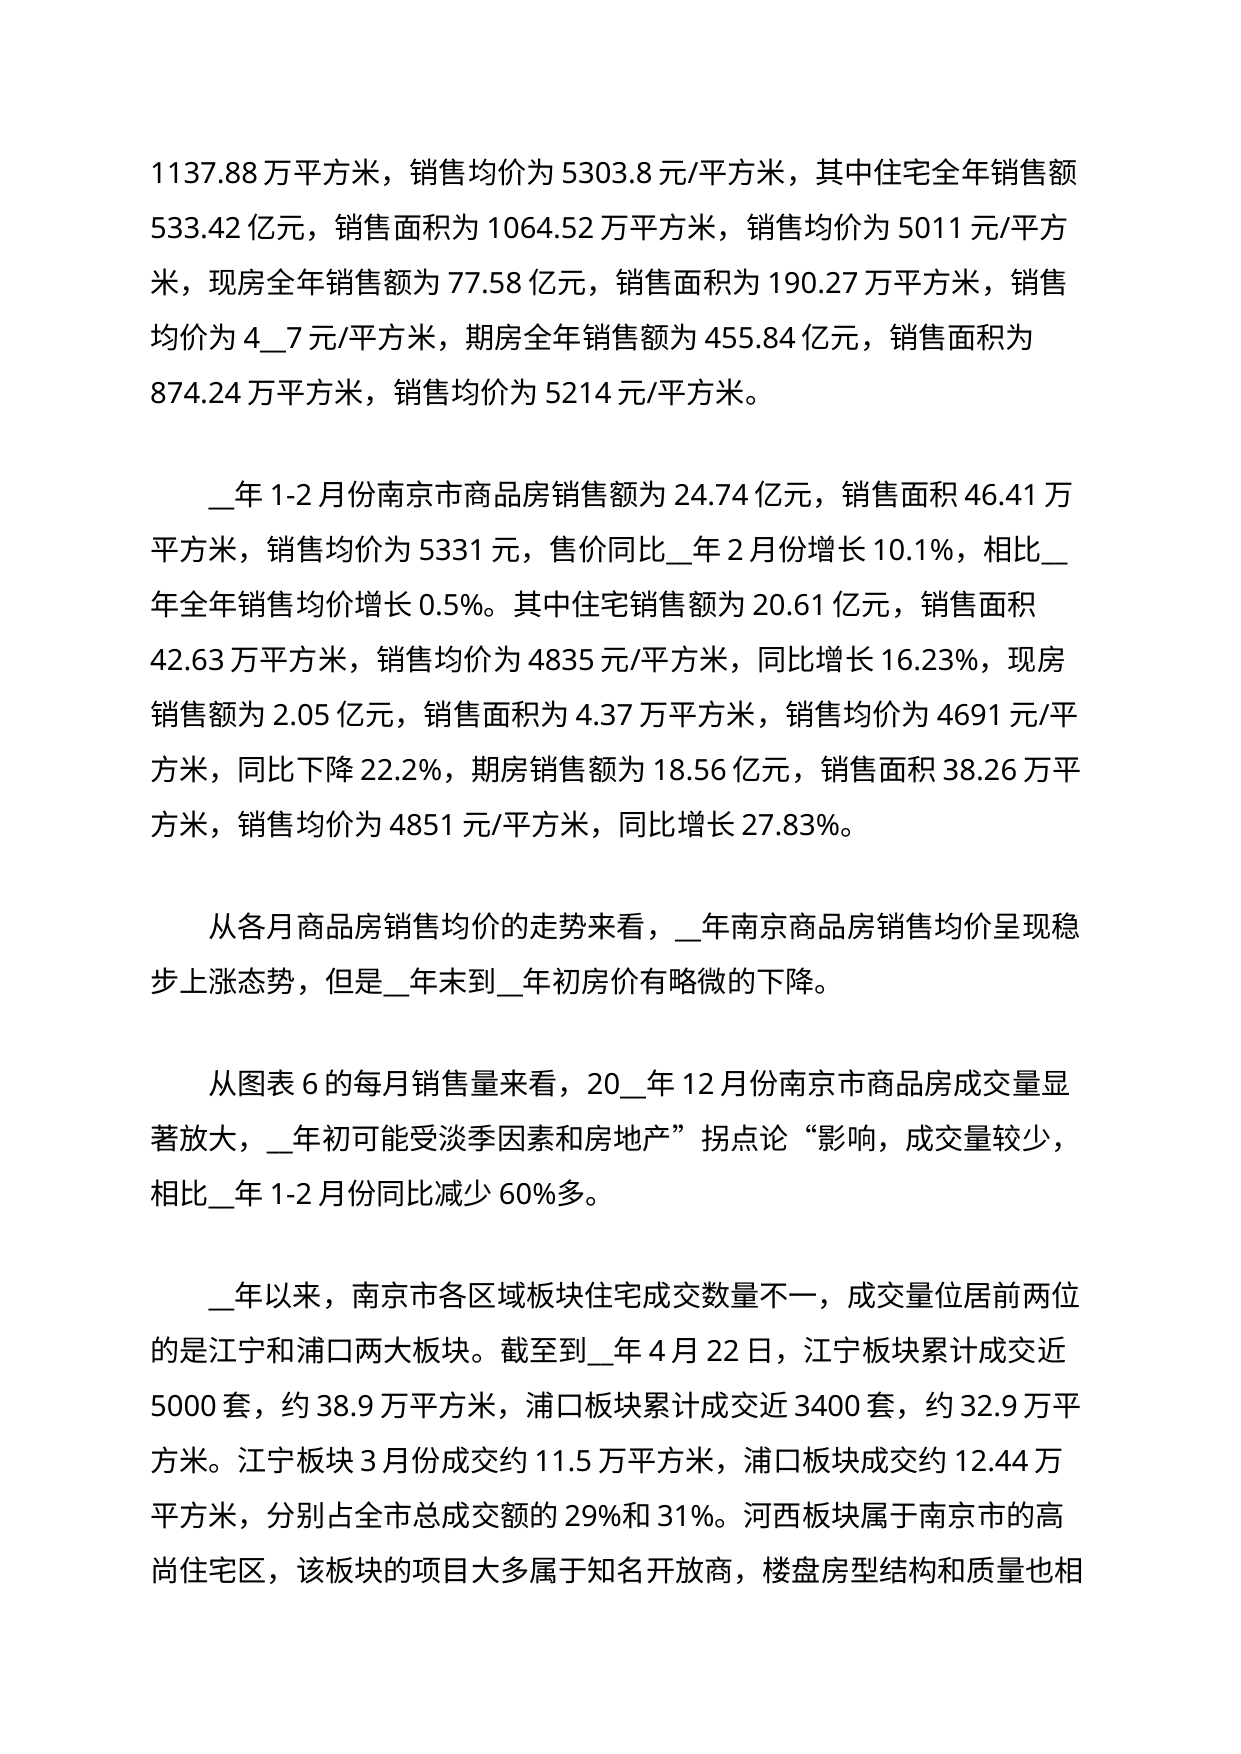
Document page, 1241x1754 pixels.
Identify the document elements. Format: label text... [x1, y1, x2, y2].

text __年1-2月份南京市商品房销售额为24.74亿元，销售面积46.41万平方米，销售均价为5331元，售价同比__年2月份增长10.1%，相比__年全年销售均价增长0.5%。其中住宅销售额为20.61亿元，销售面积42.63万平方米，销售均价为4835元/平方米，同比增长16.23%，现房销售额为2.05亿元，销售面积为4.37万平方米，销售均价为4691元/平方米，同比下降22.2%，期房销售额为18.56亿元，销售面积38.26万平方米，销售均价为4851元/平方米，同比增长27.83%。 [150, 472, 1090, 844]
text 从各月商品房销售均价的走势来看，__年南京商品房销售均价呈现稳步上涨态势，但是__年末到__年初房价有略微的下降。 [150, 904, 1090, 1001]
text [150, 150, 1090, 412]
text 从图表6的每月销售量来看，20__年12月份南京市商品房成交量显著放大，__年初可能受淡季因素和房地产”拐点论“影响，成交量较少，相比__年1-2月份同比减少60%多。 [150, 1061, 1090, 1213]
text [150, 1273, 1090, 1590]
